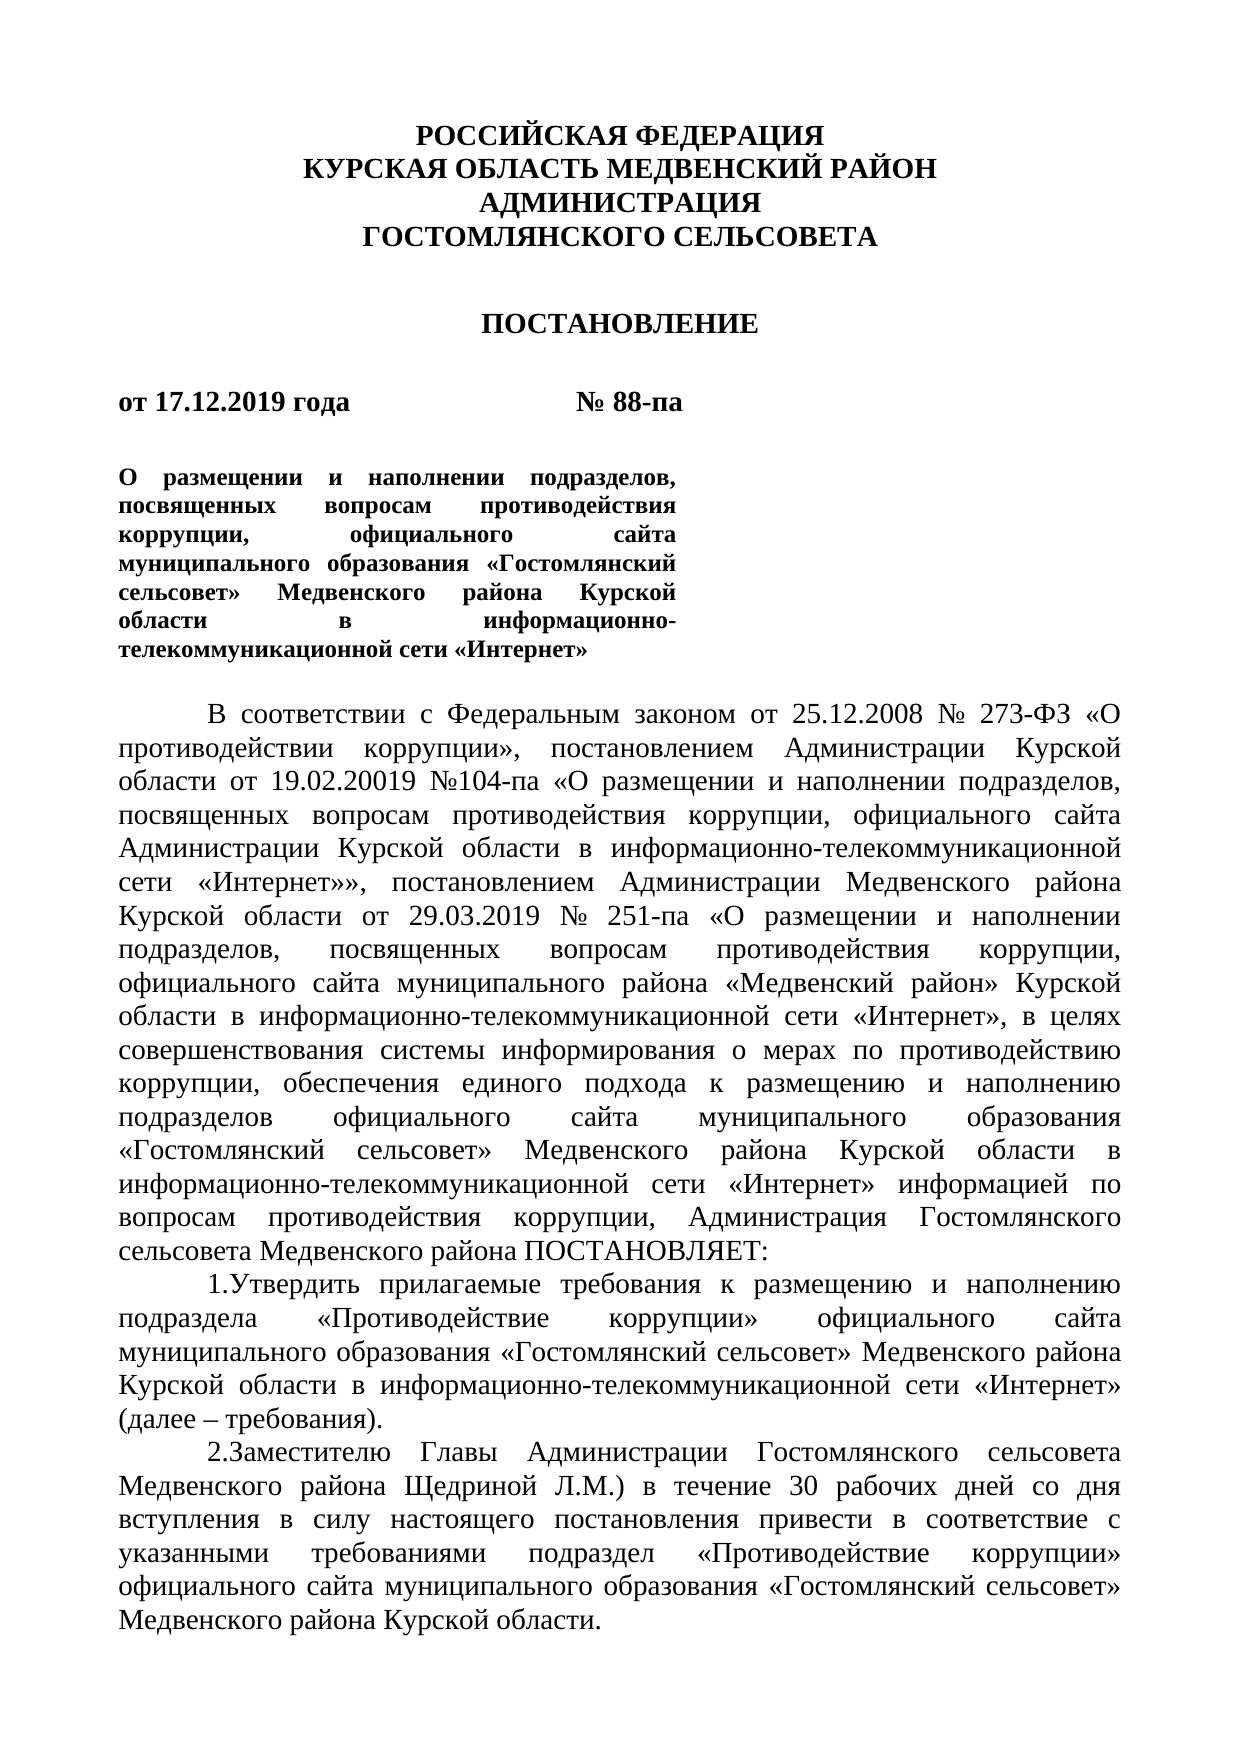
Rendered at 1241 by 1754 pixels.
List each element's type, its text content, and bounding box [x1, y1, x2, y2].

text КУРСКАЯ ОБЛАСТЬ МЕДВЕНСКИЙ РАЙОН [118, 152, 1122, 185]
text В соответствии с Федеральным законом от 25.12.2008 № 273-ФЗ «О противодействии коррупции», постановлением Администрации Курской области от 19.02.20019 №104-па «О размещении и наполнении подразделов, посвященных вопросам противодействия коррупции, официального сайта Администрации Курской области в информационно-телекоммуникационной сети «Интернет»», постановлением Администрации Медвенского района Курской области от 29.03.2019 № 251-па «О размещении и наполнении подразделов, посвященных вопросам противодействия коррупции, официального сайта муниципального района «Медвенский район» Курской области в информационно-телекоммуникационной сети «Интернет», в целях совершенствования системы информирования о мерах по противодействию коррупции, обеспечения единого подхода к размещению и наполнению подразделов официального сайта муниципального образования «Гостомлянский сельсовет» Медвенского района Курской области в информационно-телекоммуникационной сети «Интернет» информацией по вопросам противодействия коррупции, Администрация Гостомлянского сельсовета Медвенского района ПОСТАНОВЛЯЕТ: [118, 696, 1122, 1267]
text 2.Заместителю Главы Администрации Гостомлянского сельсовета Медвенского района Щедриной Л.М.) в течение 30 рабочих дней со дня вступления в силу настоящего постановления привести в соответствие с указанными требованиями подраздел «Противодействие коррупции» официального сайта муниципального образования «Гостомлянский сельсовет» Медвенского района Курской области. [118, 1434, 1122, 1636]
text РОССИЙСКАЯ ФЕДЕРАЦИЯ [118, 118, 1122, 152]
text О размещении и наполнении подразделов, посвященных вопросам противодействия коррупции, официального сайта муниципального образования «Гостомлянский сельсовет» Медвенского района Курской области в информационно-телекоммуникационной сети «Интернет» [118, 462, 676, 663]
text 1.Утвердить прилагаемые требования к размещению и наполнению подраздела «Противодействие коррупции» официального сайта муниципального образования «Гостомлянский сельсовет» Медвенского района Курской области в информационно-телекоммуникационной сети «Интернет» (далее – требования). [118, 1267, 1122, 1434]
text ГОСТОМЛЯНСКОГО СЕЛЬСОВЕТА [118, 219, 1122, 252]
text от 17.12.2019 года № 88-па [118, 384, 1122, 418]
text АДМИНИСТРАЦИЯ [118, 185, 1122, 219]
text ПОСТАНОВЛЕНИЕ [118, 306, 1122, 339]
